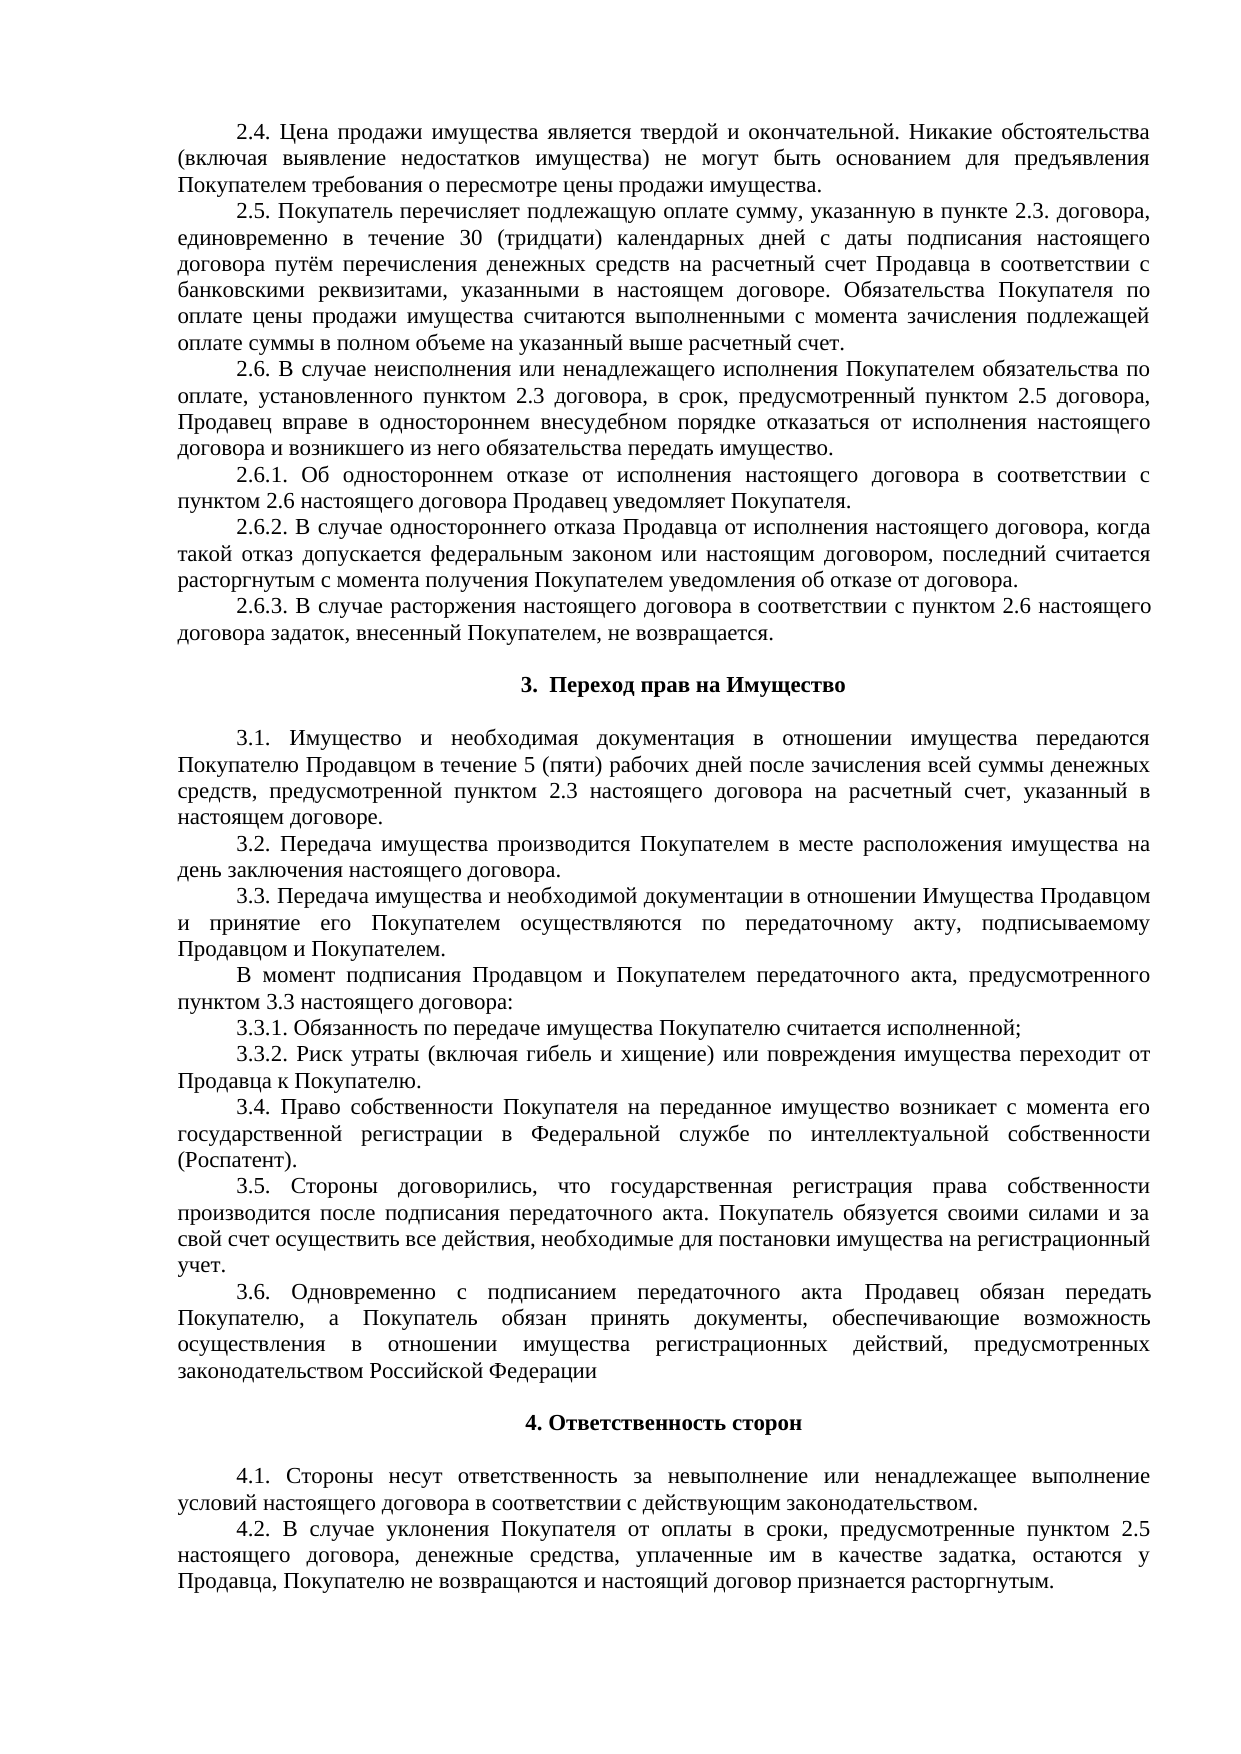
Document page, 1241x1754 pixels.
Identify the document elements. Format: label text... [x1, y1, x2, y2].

text 3.2. Передача имущества производится Покупателем в месте расположения имущества на день заключения настоящего договора. [177, 830, 1152, 882]
text 4. Ответственность сторон [176, 1409, 1152, 1436]
text 2.5. Покупатель перечисляет подлежащую оплате сумму, указанную в пункте 2.3. договора, единовременно в течение 30 (тридцати) календарных дней с даты подписания настоящего договора путём перечисления денежных средств на расчетный счет Продавца в соответствии с банковскими реквизитами, указанными в настоящем договоре. Обязательства Покупателя по оплате цены продажи имущества считаются выполненными с момента зачисления подлежащей оплате суммы в полном объеме на указанный выше расчетный счет. [177, 197, 1152, 355]
text 3.4. Право собственности Покупателя на переданное имущество возникает с момента его государственной регистрации в Федеральной службе по интеллектуальной собственности (Роспатент). [177, 1093, 1152, 1172]
text 2.6.3. В случае расторжения настоящего договора в соответствии с пунктом 2.6 настоящего договора задаток, внесенный Покупателем, не возвращается. [177, 592, 1152, 645]
text 2.6.2. В случае одностороннего отказа Продавца от исполнения настоящего договора, когда такой отказ допускается федеральным законом или настоящим договором, последний считается расторгнутым с момента получения Покупателем уведомления об отказе от договора. [177, 513, 1152, 592]
text 3.3.1. Обязанность по передаче имущества Покупателю считается исполненной; [177, 1014, 1152, 1041]
text 3.3.2. Риск утраты (включая гибель и хищение) или повреждения имущества переходит от Продавца к Покупателю. [177, 1041, 1152, 1093]
text 2.6.1. Об одностороннем отказе от исполнения настоящего договора в соответствии с пунктом 2.6 настоящего договора Продавец уведомляет Покупателя. [177, 461, 1152, 513]
text 2.4. Цена продажи имущества является твердой и окончательной. Никакие обстоятельства (включая выявление недостатков имущества) не могут быть основанием для предъявления Покупателем требования о пересмотре цены продажи имущества. [177, 118, 1152, 197]
text 3.1. Имущество и необходимая документация в отношении имущества передаются Покупателю Продавцом в течение 5 (пяти) рабочих дней после зачисления всей суммы денежных средств, предусмотренной пунктом 2.3 настоящего договора на расчетный счет, указанный в настоящем договоре. [177, 724, 1152, 830]
text 3.3. Передача имущества и необходимой документации в отношении Имущества Продавцом и принятие его Покупателем осуществляются по передаточному акту, подписываемому Продавцом и Покупателем. [177, 882, 1152, 961]
text 4.1. Стороны несут ответственность за невыполнение или ненадлежащее выполнение условий настоящего договора в соответствии с действующим законодательством. [177, 1462, 1152, 1515]
text 3.5. Стороны договорились, что государственная регистрация права собственности производится после подписания передаточного акта. Покупатель обязуется своими силами и за свой счет осуществить все действия, необходимые для постановки имущества на регистрационный учет. [177, 1172, 1152, 1278]
text 3.6. Одновременно с подписанием передаточного акта Продавец обязан передать Покупателю, а Покупатель обязан принять документы, обеспечивающие возможность осуществления в отношении имущества регистрационных действий, предусмотренных законодательством Российской Федерации [177, 1278, 1152, 1383]
text 4.2. В случае уклонения Покупателя от оплаты в сроки, предусмотренные пунктом 2.5 настоящего договора, денежные средства, уплаченные им в качестве задатка, остаются у Продавца, Покупателю не возвращаются и настоящий договор признается расторгнутым. [177, 1515, 1152, 1594]
text В момент подписания Продавцом и Покупателем передаточного акта, предусмотренного пунктом 3.3 настоящего договора: [177, 961, 1152, 1014]
text 3. Переход прав на Имущество [215, 672, 1152, 698]
text 2.6. В случае неисполнения или ненадлежащего исполнения Покупателем обязательства по оплате, установленного пунктом 2.3 договора, в срок, предусмотренный пунктом 2.5 договора, Продавец вправе в одностороннем внесудебном порядке отказаться от исполнения настоящего договора и возникшего из него обязательства передать имущество. [177, 355, 1152, 461]
